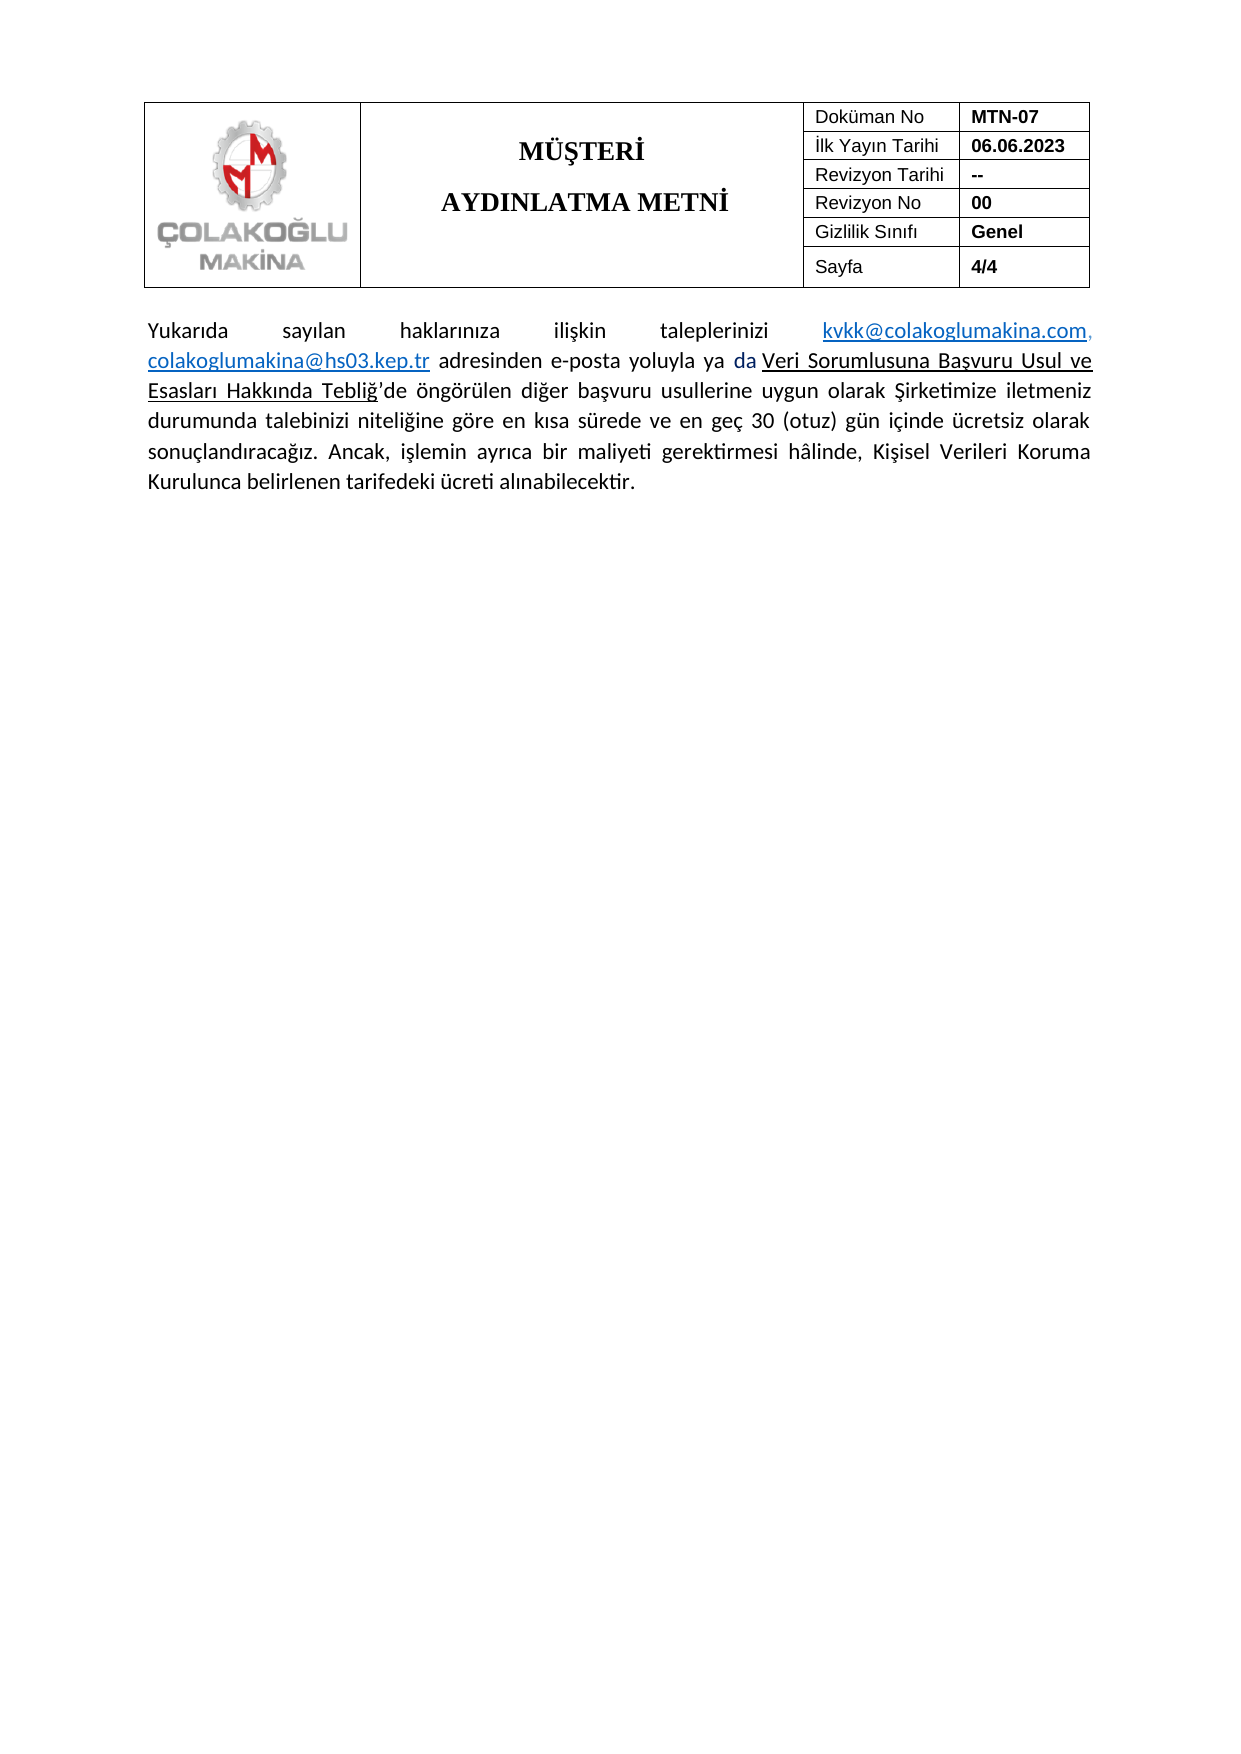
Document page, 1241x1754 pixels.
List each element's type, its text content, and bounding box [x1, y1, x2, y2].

text Yukarıda sayılan haklarınıza ilişkin taleplerinizi kvkk@colakoglumakina.com, colakoglumakina@hs03.kep.tr adresinden e-posta yoluyla ya da Veri Sorumlusuna Başvuru Usul ve Esasları Hakkında Tebliğ’de öngörülen diğer başvuru usullerine uygun olarak Şirketimize iletmeniz durumunda talebinizi niteliğine göre en kısa sürede ve en geç 30 (otuz) gün içinde ücretsiz olarak sonuçlandıracağız. Ancak, işlemin ayrıca bir maliyeti gerektirmesi hâlinde, Kişisel Verileri Koruma Kurulunca belirlenen tarifedeki ücreti alınabilecektir. [148, 316, 1093, 495]
picture [157, 119, 348, 270]
